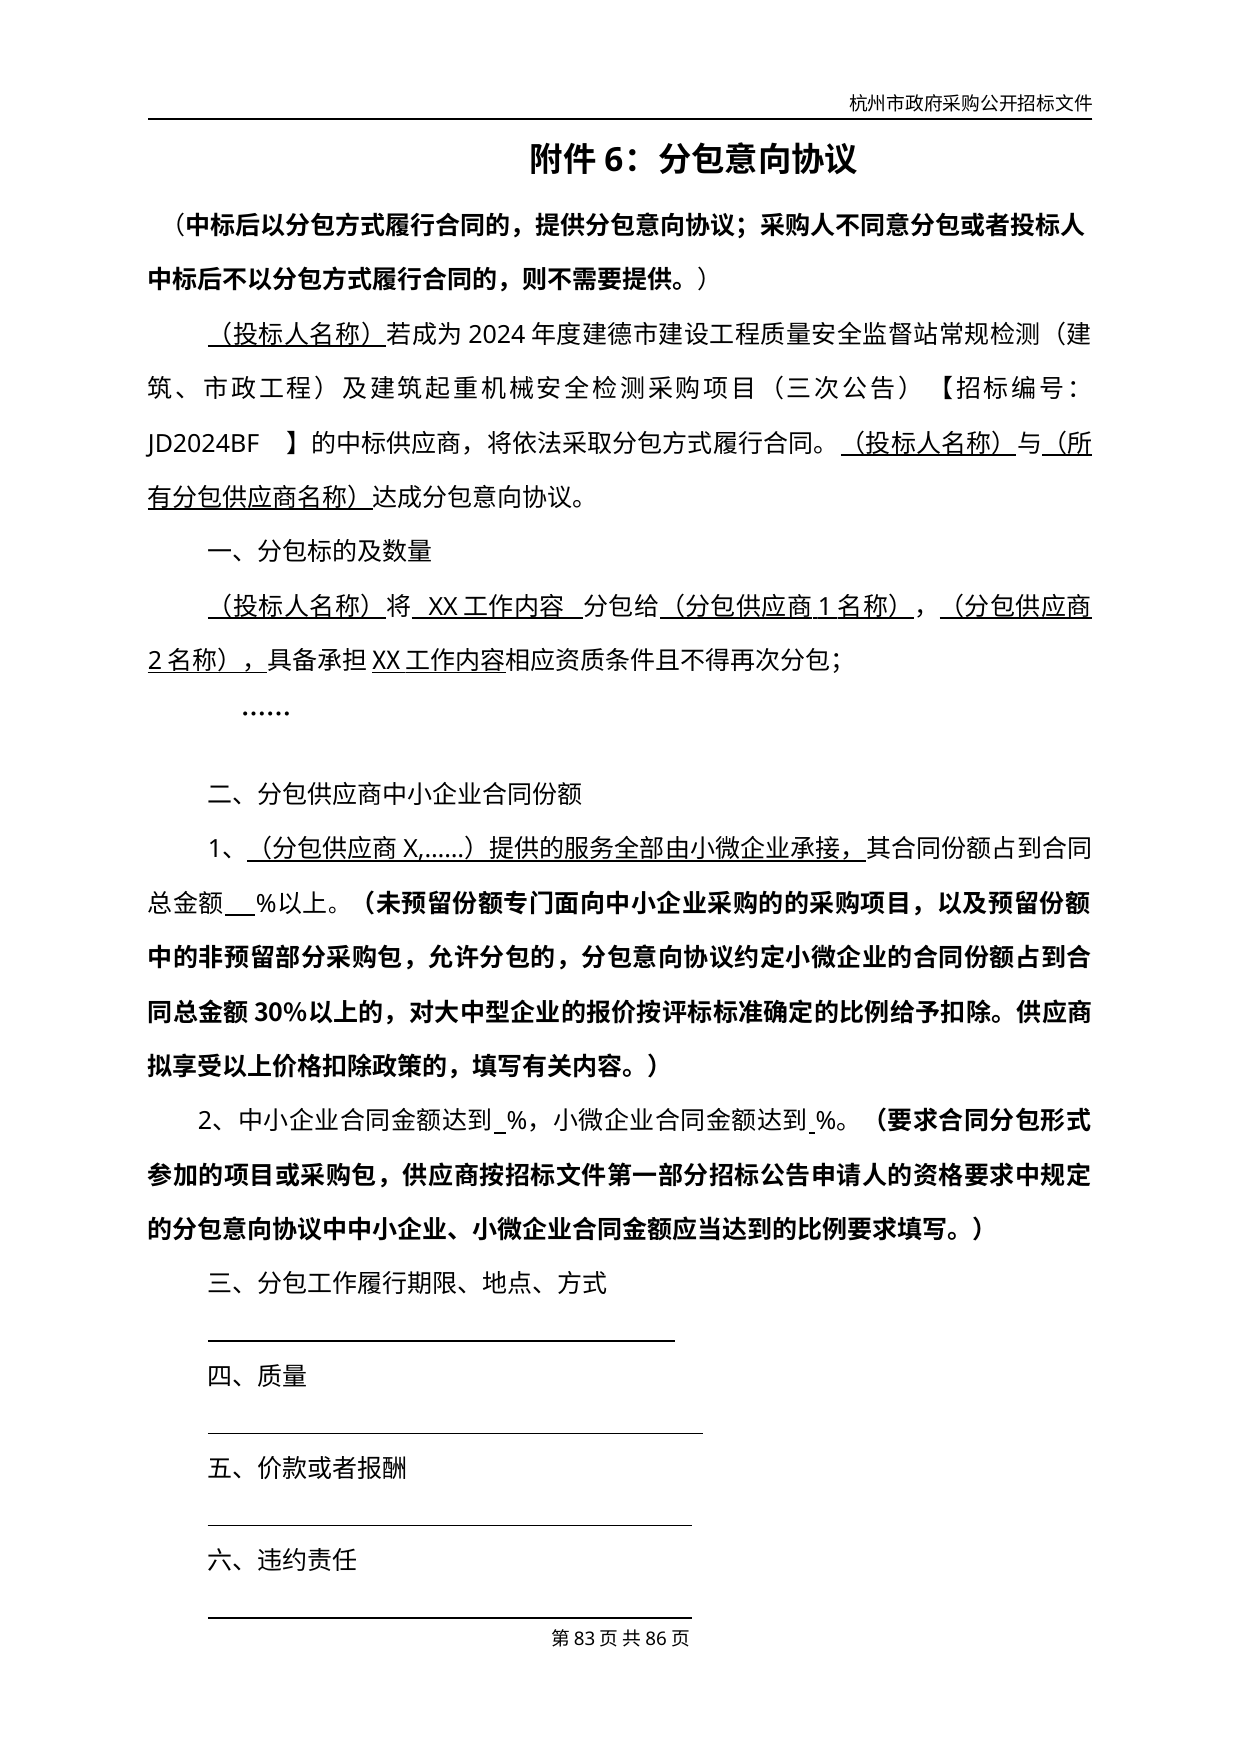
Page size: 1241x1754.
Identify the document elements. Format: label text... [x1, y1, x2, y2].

text 四、质量 [148, 1356, 1092, 1392]
text 2、中小企业合同金额达到 %，小微企业合同金额达到 %。（要求合同分包形式参加的项目或采购包，供应商按招标文件第一部分招标公告申请人的资格要求中规定的分包意向协议中中小企业、小微企业合同金额应当达到的比例要求填写。） [148, 1101, 1092, 1246]
subtitle …… [217, 695, 1092, 731]
text 1、（分包供应商X,……）提供的服务全部由小微企业承接，其合同份额占到合同总金额 %以上。（未预留份额专门面向中小企业采购的的采购项目，以及预留份额中的非预留部分采购包，允许分包的，分包意向协议约定小微企业的合同份额占到合同总金额30%以上的，对大中型企业的报价按评标标准确定的比例给予扣除。供应商拟享受以上价格扣除政策的，填写有关内容。） [148, 829, 1092, 1083]
text 五、价款或者报酬 [148, 1448, 1092, 1484]
text （投标人名称）将 XX工作内容 分包给（分包供应商1名称），（分包供应商2名称），具备承担XX工作内容相应资质条件且不得再次分包； [148, 586, 1092, 677]
text 六、违约责任 [207, 1540, 1092, 1577]
text 一、分包标的及数量 [148, 532, 1092, 568]
text 三、分包工作履行期限、地点、方式 [148, 1264, 1092, 1300]
text （投标人名称）若成为2024年度建德市建设工程质量安全监督站常规检测（建筑、市政工程）及建筑起重机械安全检测采购项目（三次公告）【招标编号：JD2024BF 】的中标供应商，将依法采取分包方式履行合同。（投标人名称）与（所有分包供应商名称）达成分包意向协议。 [148, 314, 1092, 514]
text 二、分包供应商中小企业合同份额 [148, 774, 1092, 811]
text （中标后以分包方式履行合同的，提供分包意向协议；采购人不同意分包或者投标人中标后不以分包方式履行合同的，则不需要提供。） [148, 206, 1092, 296]
text 附件6：分包意向协议 [148, 133, 1092, 181]
